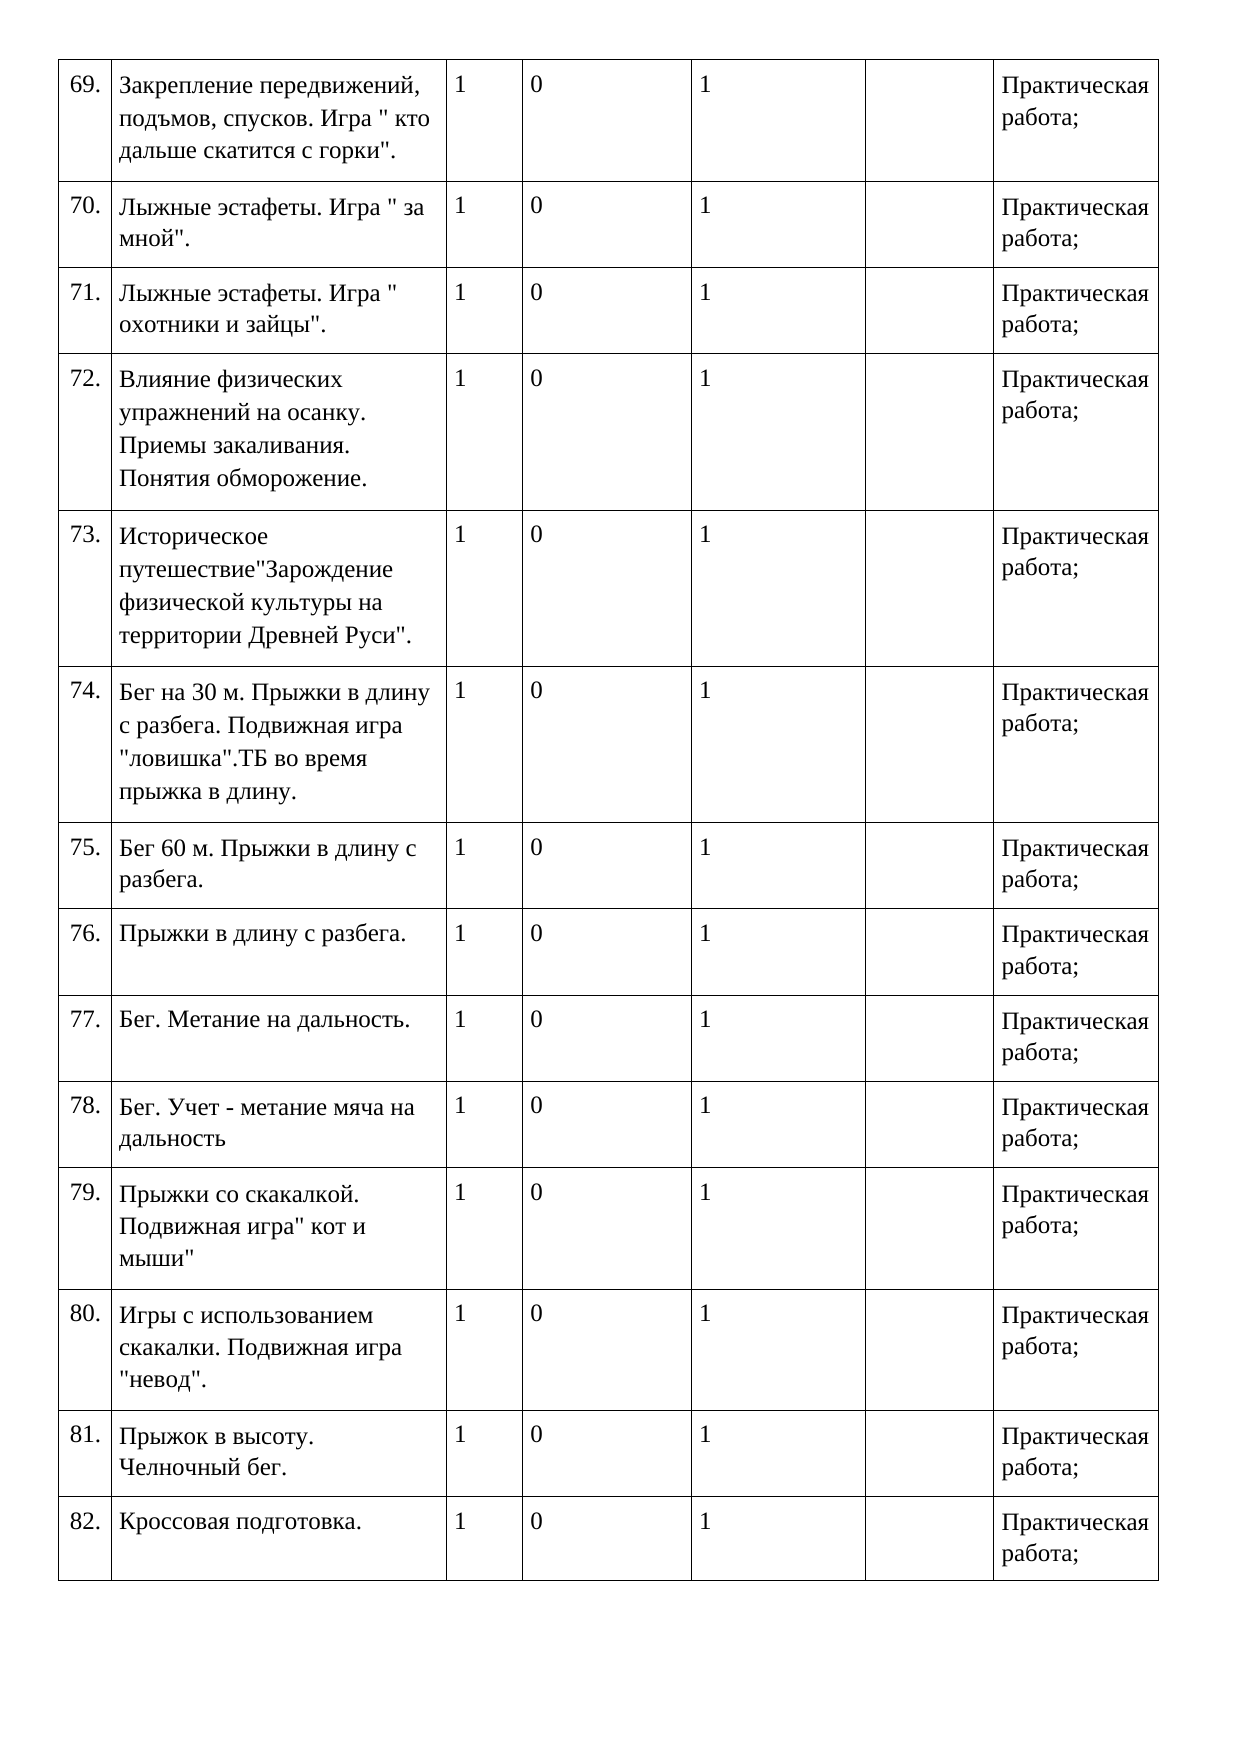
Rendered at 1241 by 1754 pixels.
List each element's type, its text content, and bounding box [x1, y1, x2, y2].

table_cell Кроссовая подготовка. [112, 1497, 446, 1580]
table_cell 0 [523, 511, 691, 666]
table_cell 1 [447, 511, 522, 666]
table_cell Практическая работа; [994, 1168, 1158, 1288]
table_cell [866, 1290, 993, 1410]
table_cell Прыжки со скакалкой. Подвижная игра" кот и мыши" [112, 1168, 446, 1288]
table_cell 77. [59, 996, 111, 1081]
table_cell 79. [59, 1168, 111, 1288]
table_cell Влияние физических упражнений на осанку. Приемы закаливания. Понятия обморожение. [112, 354, 446, 509]
table_cell Бег. Метание на дальность. [112, 996, 446, 1081]
table_header 1 [447, 60, 522, 181]
table_cell 0 [523, 1411, 691, 1496]
table_cell Практическая работа; [994, 1497, 1158, 1580]
table_cell [866, 511, 993, 666]
table_cell 0 [523, 1290, 691, 1410]
table_cell [866, 354, 993, 509]
table_cell Лыжные эстафеты. Игра " охотники и зайцы". [112, 268, 446, 353]
table_cell 0 [523, 996, 691, 1081]
table_cell 1 [447, 1411, 522, 1496]
table_cell Прыжки в длину с разбега. [112, 909, 446, 994]
table_cell 0 [523, 909, 691, 994]
table_cell 1 [692, 909, 865, 994]
table_cell Практическая работа; [994, 1411, 1158, 1496]
table_cell Практическая работа; [994, 996, 1158, 1081]
table_cell Игры с использованием скакалки. Подвижная игра "невод". [112, 1290, 446, 1410]
table_cell Практическая работа; [994, 1290, 1158, 1410]
table_cell 1 [692, 268, 865, 353]
table_cell 1 [447, 1497, 522, 1580]
table_header [866, 60, 993, 181]
table_cell 73. [59, 511, 111, 666]
table_cell Практическая работа; [994, 268, 1158, 353]
table_cell 1 [447, 996, 522, 1081]
table_cell Бег на 30 м. Прыжки в длину с разбега. Подвижная игра "ловишка".ТБ во время прыжка в длину. [112, 667, 446, 822]
table_cell 1 [692, 182, 865, 267]
table_cell 74. [59, 667, 111, 822]
table_cell 0 [523, 182, 691, 267]
table_cell Практическая работа; [994, 909, 1158, 994]
table_cell [866, 1168, 993, 1288]
table_cell Лыжные эстафеты. Игра " за мной". [112, 182, 446, 267]
table_cell Прыжок в высоту. Челночный бег. [112, 1411, 446, 1496]
table_cell 0 [523, 823, 691, 908]
table_cell Практическая работа; [994, 354, 1158, 509]
table_cell 0 [523, 667, 691, 822]
table_cell 1 [692, 1290, 865, 1410]
table_header 1 [692, 60, 865, 181]
table_cell 1 [447, 268, 522, 353]
table_cell 78. [59, 1082, 111, 1167]
table_cell 1 [692, 1168, 865, 1288]
table_cell 70. [59, 182, 111, 267]
table_cell 1 [447, 667, 522, 822]
table_cell [866, 909, 993, 994]
table_cell [866, 182, 993, 267]
table_cell 1 [692, 823, 865, 908]
table_cell 0 [523, 1082, 691, 1167]
table_cell Практическая работа; [994, 823, 1158, 908]
table_cell [866, 268, 993, 353]
table_header Практическая работа; [994, 60, 1158, 181]
table_cell 0 [523, 1168, 691, 1288]
table_cell 1 [692, 996, 865, 1081]
table_cell 1 [692, 511, 865, 666]
table_cell [866, 996, 993, 1081]
table_cell 1 [447, 1290, 522, 1410]
table_cell 1 [447, 182, 522, 267]
table_cell [866, 1497, 993, 1580]
table_cell 1 [447, 1168, 522, 1288]
table_cell Практическая работа; [994, 1082, 1158, 1167]
table_cell [866, 823, 993, 908]
table_cell 1 [447, 354, 522, 509]
table_cell Практическая работа; [994, 182, 1158, 267]
table_cell 72. [59, 354, 111, 509]
table_cell 81. [59, 1411, 111, 1496]
table_cell 76. [59, 909, 111, 994]
table_cell 0 [523, 268, 691, 353]
table_cell [866, 1082, 993, 1167]
table_cell Практическая работа; [994, 667, 1158, 822]
table_header 0 [523, 60, 691, 181]
table_cell Практическая работа; [994, 511, 1158, 666]
table_cell 1 [692, 1082, 865, 1167]
table_cell 82. [59, 1497, 111, 1580]
table_cell 71. [59, 268, 111, 353]
table_cell [866, 667, 993, 822]
table_cell 1 [692, 1411, 865, 1496]
table_cell 0 [523, 1497, 691, 1580]
table_cell 1 [447, 909, 522, 994]
table_cell [866, 1411, 993, 1496]
table_cell 1 [692, 354, 865, 509]
table_cell Бег 60 м. Прыжки в длину с разбега. [112, 823, 446, 908]
table_cell 80. [59, 1290, 111, 1410]
table_cell 1 [447, 823, 522, 908]
table_header 69. [59, 60, 111, 181]
table_cell 1 [692, 667, 865, 822]
table_cell 1 [692, 1497, 865, 1580]
table_cell 75. [59, 823, 111, 908]
table_cell Бег. Учет - метание мяча на дальность [112, 1082, 446, 1167]
table_cell 0 [523, 354, 691, 509]
table_cell 1 [447, 1082, 522, 1167]
table_cell Историческое путешествие"Зарождение физической культуры на территории Древней Руси". [112, 511, 446, 666]
table_header Закрепление передвижений, подъмов, спусков. Игра " кто дальше скатится с горки". [112, 60, 446, 181]
